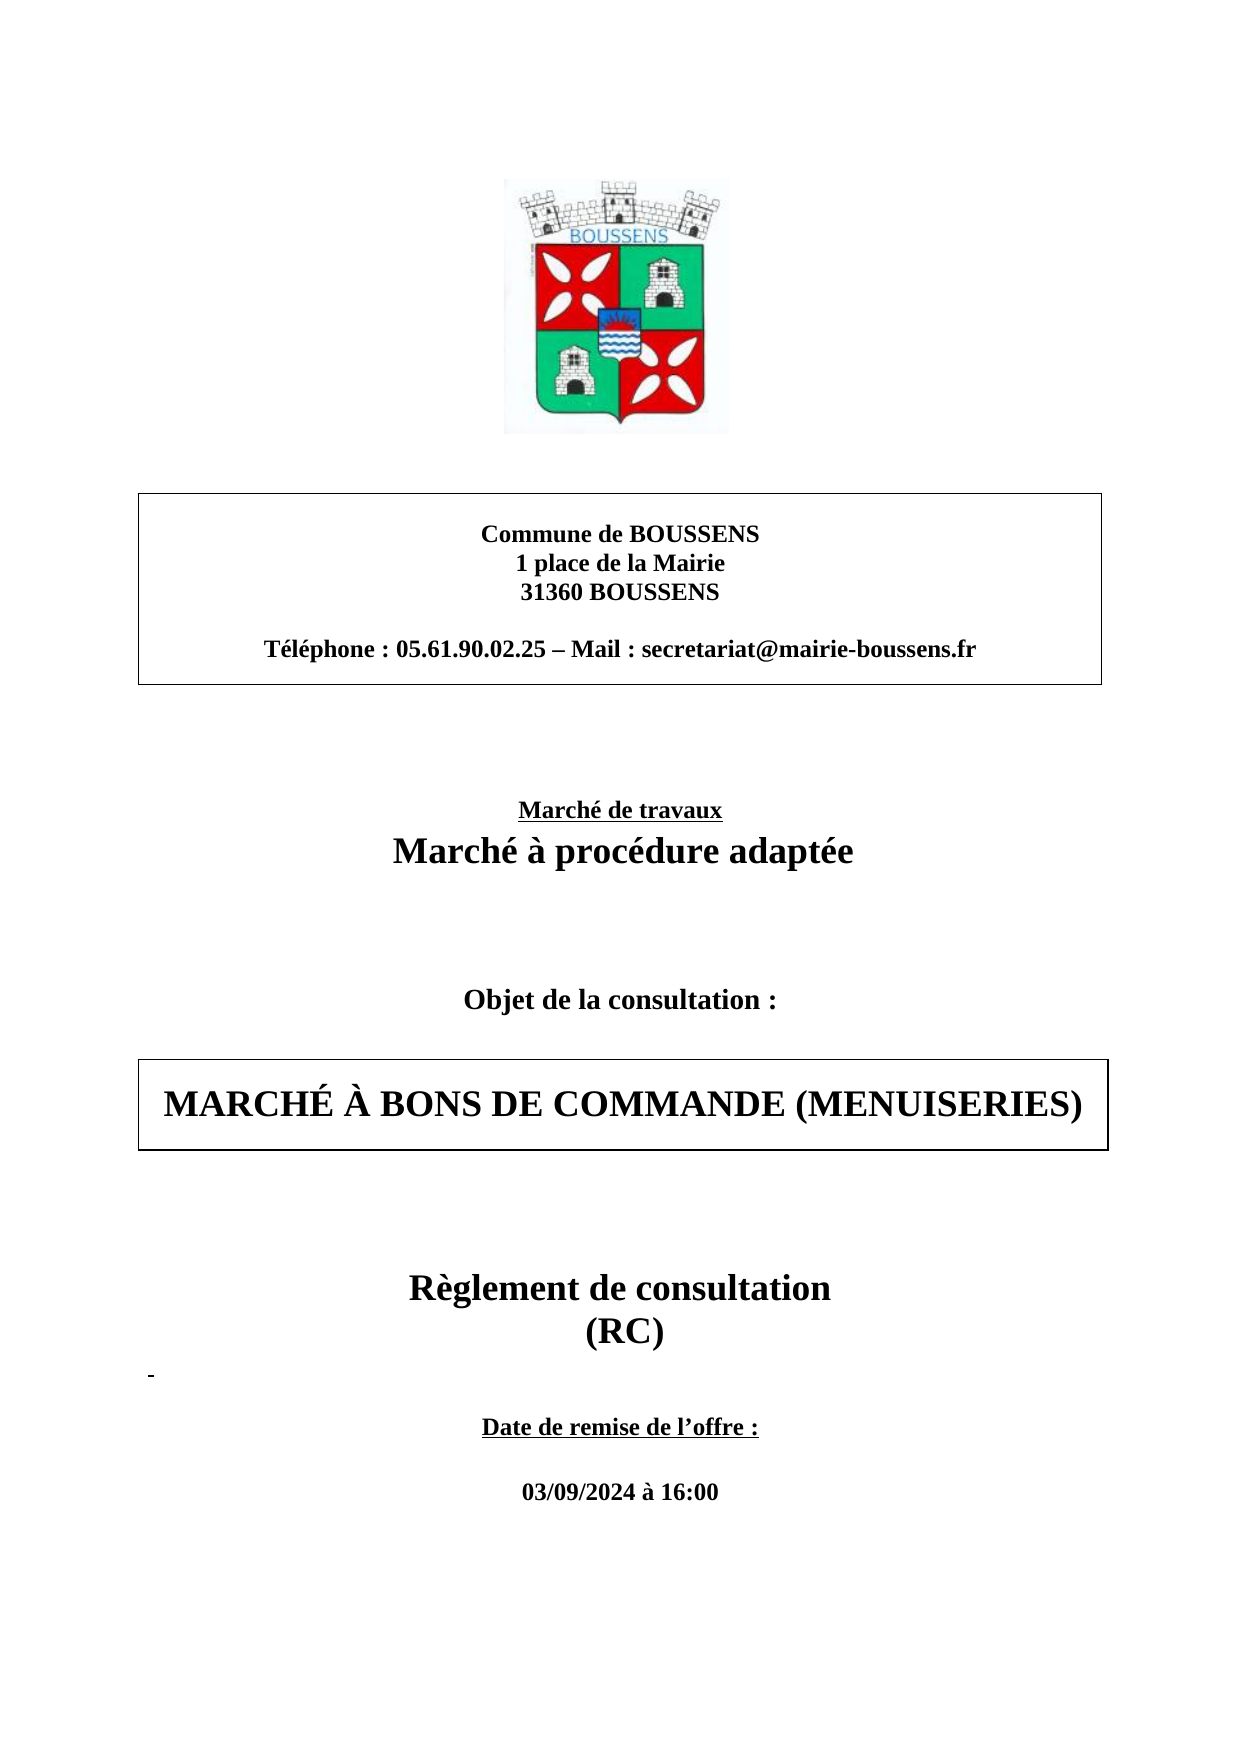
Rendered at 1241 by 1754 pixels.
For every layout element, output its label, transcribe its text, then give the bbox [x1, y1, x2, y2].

text Commune de BOUSSENS [139, 494, 1101, 548]
text Marché à procédure adaptée [148, 829, 1093, 872]
text Date de remise de l’offre : [148, 1412, 1093, 1440]
text 31360 BOUSSENS [148, 577, 1093, 605]
text Objet de la consultation : [148, 982, 1093, 1016]
picture [503, 179, 730, 434]
text 03/09/2024 à 16:00 [148, 1477, 1093, 1506]
text Règlement de consultation [148, 1265, 1093, 1308]
text Téléphone : 05.61.90.02.25 – Mail : secretariat@mairie-boussens.fr [139, 608, 1101, 684]
text MARCHÉ À BONS DE COMMANDE (MENUISERIES) [139, 1060, 1107, 1149]
text (RC) [148, 1308, 1093, 1351]
text 1 place de la Mairie [148, 548, 1093, 577]
text Marché de travaux [148, 796, 1093, 824]
